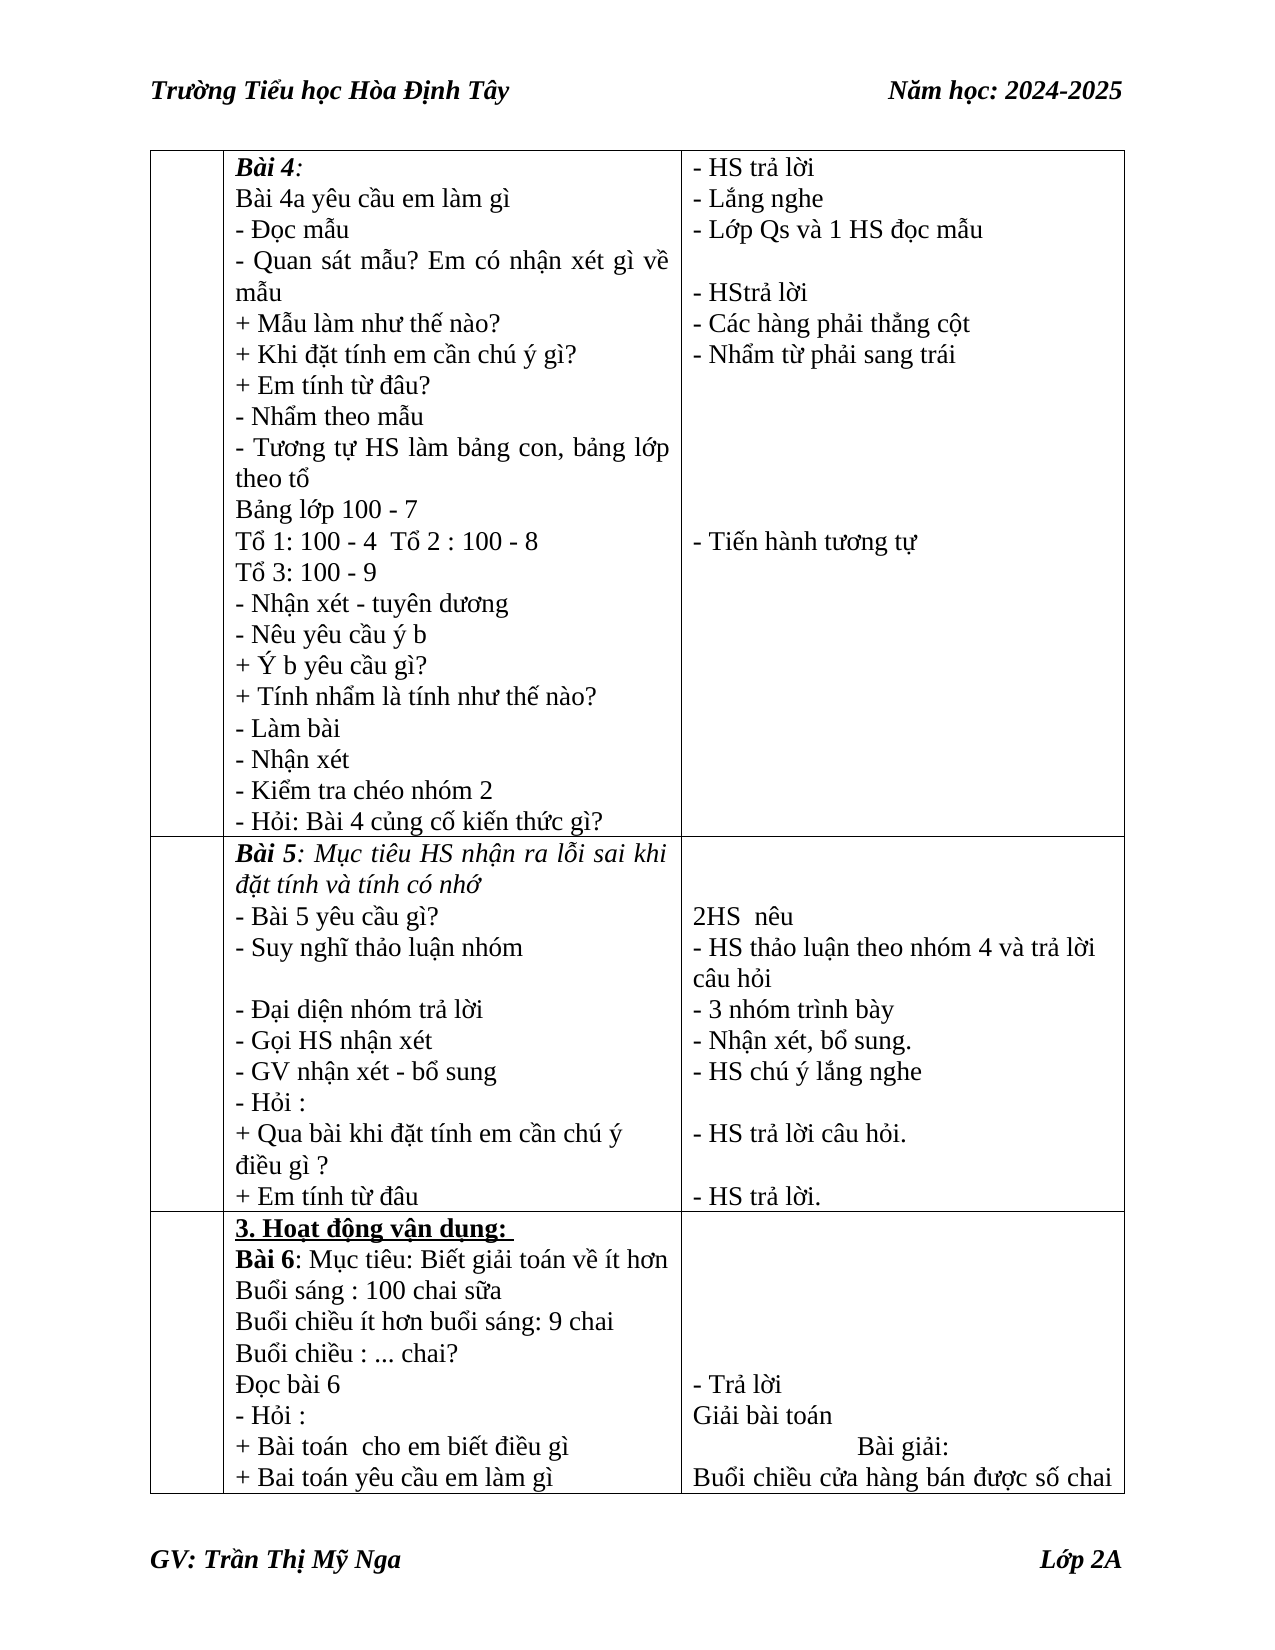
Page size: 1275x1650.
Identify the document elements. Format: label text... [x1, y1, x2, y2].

table_cell [151, 151, 223, 836]
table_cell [682, 1212, 1124, 1492]
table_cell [682, 151, 1124, 836]
table_cell [151, 837, 223, 1211]
table_cell Bài 5: Mục tiêu HS nhận ra lỗi sai khi đặt tính và tính có nhớ - Bài 5 yêu cầu gì? - Suy nghĩ thảo luận nhóm - Đại diện nhóm trả lời - Gọi HS nhận xét - GV nhận xét - bổ sung - Hỏi : + Qua bài khi đặt tính em cần chú ý điều gì ? + Em tính từ đâu [224, 837, 681, 1211]
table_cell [224, 151, 681, 836]
table_cell [151, 1212, 223, 1492]
table_cell 2HS nêu - HS thảo luận theo nhóm 4 và trả lời câu hỏi - 3 nhóm trình bày - Nhận xét, bổ sung. - HS chú ý lắng nghe - HS trả lời câu hỏi. - HS trả lời. [682, 837, 1124, 1211]
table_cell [224, 1212, 681, 1492]
